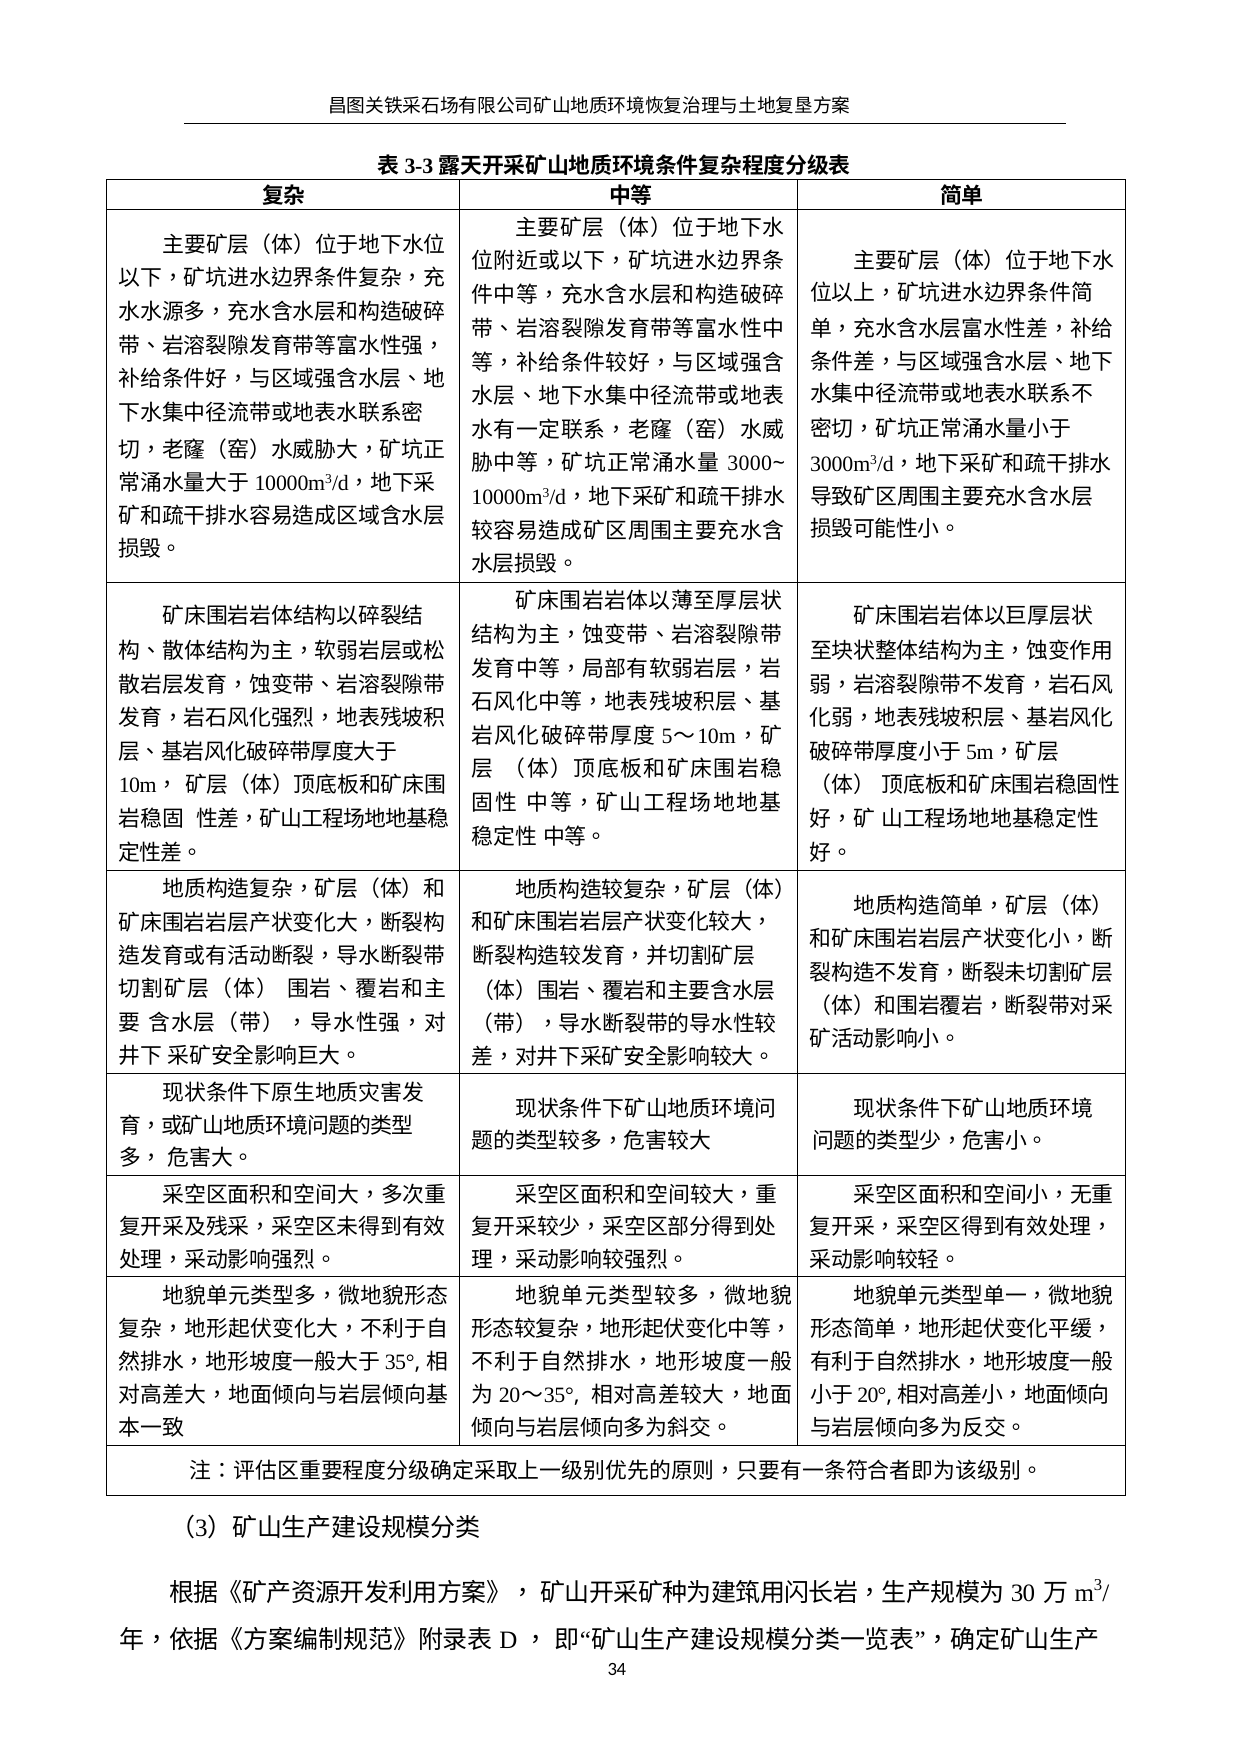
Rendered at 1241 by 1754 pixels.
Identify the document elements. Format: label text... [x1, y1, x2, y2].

table_header 中等 [460, 180, 797, 209]
table_cell 地质构造较复杂，矿层（体） 和矿床围岩岩层产状变化较大， 断裂构造较发育，并切割矿层 （体）围岩、覆岩和主要含水层 （带），导水断裂带的导水性较 差，对井下采矿安全影响较大。 [460, 871, 797, 1073]
table_header 简单 [798, 180, 1125, 209]
table_cell 矿床围岩岩体以薄至厚层状 结构为主，蚀变带、岩溶裂隙带 发育中等，局部有软弱岩层，岩 石风化中等，地表残坡积层、基 岩风化破碎带厚度5～10m，矿层 （体）顶底板和矿床围岩稳固性 中等，矿山工程场地地基稳定性 中等。 [460, 583, 797, 870]
text 表 3-3 露天开采矿山地质环境条件复杂程度分级表 [377, 153, 1125, 179]
table_cell 矿床围岩岩体以巨厚层状 至块状整体结构为主，蚀变作用 弱，岩溶裂隙带不发育，岩石风 化弱，地表残坡积层、基岩风化 破碎带厚度小于5m，矿层（体） 顶底板和矿床围岩稳固性好，矿 山工程场地地基稳定性好。 [798, 583, 1125, 870]
table_cell 现状条件下矿山地质环境 问题的类型少，危害小。 [798, 1074, 1125, 1175]
table_cell 采空区面积和空间小，无重 复开采，采空区得到有效处理， 采动影响较轻。 [798, 1176, 1125, 1276]
table_cell 矿床围岩岩体结构以碎裂结 构、散体结构为主，软弱岩层或松 散岩层发育，蚀变带、岩溶裂隙带 发育，岩石风化强烈，地表残坡积 层、基岩风化破碎带厚度大于10m， 矿层（体）顶底板和矿床围岩稳固 性差，矿山工程场地地基稳定性差。 [107, 583, 459, 870]
table_cell 地质构造简单，矿层（体） 和矿床围岩岩层产状变化小，断 裂构造不发育，断裂未切割矿层 （体）和围岩覆岩，断裂带对采 矿活动影响小。 [798, 871, 1125, 1073]
table_cell 主要矿层（体）位于地下水 位附近或以下，矿坑进水边界条 件中等，充水含水层和构造破碎 带、岩溶裂隙发育带等富水性中 等，补给条件较好，与区域强含 水层、地下水集中径流带或地表 水有一定联系，老窿（窑）水威 胁中等，矿坑正常涌水量 3000~ 10000m3/d，地下采矿和疏干排水 较容易造成矿区周围主要充水含 水层损毁。 [460, 210, 797, 581]
table_cell 注：评估区重要程度分级确定采取上一级别优先的原则，只要有一条符合者即为该级别。 [107, 1446, 1125, 1495]
table_cell 主要矿层（体）位于地下水位 以下，矿坑进水边界条件复杂，充 水水源多，充水含水层和构造破碎 带、岩溶裂隙发育带等富水性强， 补给条件好，与区域强含水层、地 下水集中径流带或地表水联系密 切，老窿（窑）水威胁大，矿坑正 常涌水量大于 10000m3/d，地下采 矿和疏干排水容易造成区域含水层 损毁。 [107, 210, 459, 581]
table_cell 采空区面积和空间较大，重 复开采较少，采空区部分得到处 理，采动影响较强烈。 [460, 1176, 797, 1276]
table_cell 现状条件下原生地质灾害发 育，或矿山地质环境问题的类型多， 危害大。 [107, 1074, 459, 1175]
text （3）矿山生产建设规模分类 [170, 1512, 1125, 1543]
table_cell 地貌单元类型单一，微地貌 形态简单，地形起伏变化平缓， 有利于自然排水，地形坡度一般 小于20°, 相对高差小，地面倾向 与岩层倾向多为反交。 [798, 1277, 1125, 1444]
table_cell 地质构造复杂，矿层（体）和 矿床围岩岩层产状变化大，断裂构 造发育或有活动断裂，导水断裂带 切割矿层（体） 围岩、覆岩和主要 含水层（带），导水性强，对井下 采矿安全影响巨大。 [107, 871, 459, 1073]
table_cell 采空区面积和空间大，多次重 复开采及残采，采空区未得到有效 处理，采动影响强烈。 [107, 1176, 459, 1276]
table_cell 主要矿层（体）位于地下水 位以上，矿坑进水边界条件简 单，充水含水层富水性差，补给 条件差，与区域强含水层、地下 水集中径流带或地表水联系不 密切，矿坑正常涌水量小于 3000m3/d，地下采矿和疏干排水 导致矿区周围主要充水含水层 损毁可能性小。 [798, 210, 1125, 581]
table_cell 现状条件下矿山地质环境问 题的类型较多，危害较大 [460, 1074, 797, 1175]
table_cell 地貌单元类型较多，微地貌 形态较复杂，地形起伏变化中等， 不利于自然排水，地形坡度一般 为20～35°, 相对高差较大，地面 倾向与岩层倾向多为斜交。 [460, 1277, 797, 1444]
table_cell 地貌单元类型多，微地貌形态 复杂，地形起伏变化大，不利于自 然排水，地形坡度一般大于35°, 相 对高差大，地面倾向与岩层倾向基 本一致 [107, 1277, 459, 1444]
table_header 复杂 [107, 180, 459, 209]
text 根据《矿产资源开发利用方案》， 矿山开采矿种为建筑用闪长岩，生产规模为 30 万 m3/ 年，依据《方案编制规范》附录表 D ， 即“矿山生产建设规模分类一览表”，确定矿山生产 [119, 1574, 1113, 1655]
